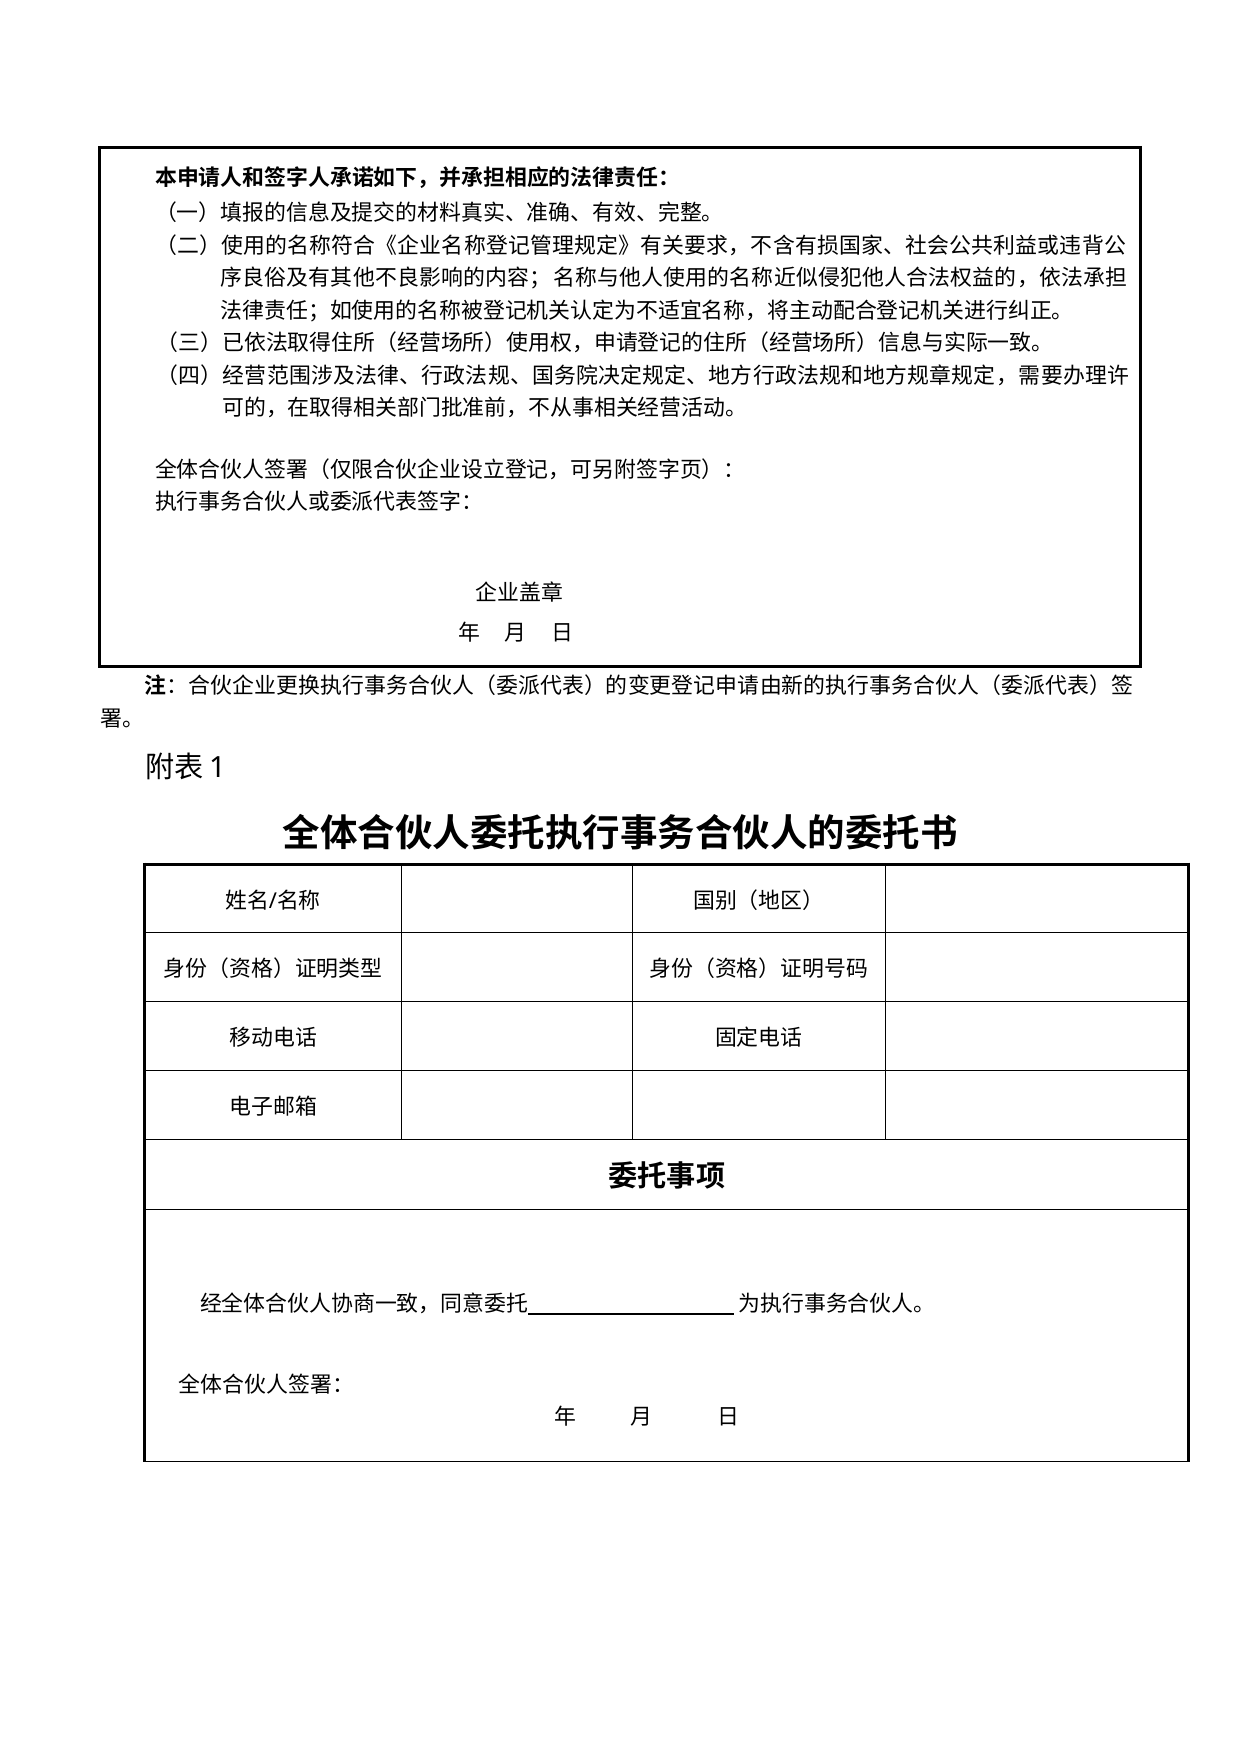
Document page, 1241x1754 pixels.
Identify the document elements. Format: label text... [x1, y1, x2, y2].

text 附表1 [145, 733, 1096, 798]
table_header [402, 866, 632, 932]
table_cell [402, 1002, 632, 1070]
table_cell 电子邮箱 [146, 1071, 401, 1139]
table_cell [402, 933, 632, 1001]
table_header 国别（地区） [633, 866, 885, 932]
table_header [886, 866, 1187, 932]
table_cell 身份（资格）证明类型 [146, 933, 401, 1001]
table_cell [402, 1071, 632, 1139]
table_cell 经全体合伙人协商一致，同意委托 为执行事务合伙人。 全体合伙人签署： 年 月 日 [146, 1210, 1187, 1461]
table_cell [886, 1071, 1187, 1139]
table_cell 本申请人和签字人承诺如下，并承担相应的法律责任： （一）填报的信息及提交的材料真实、准确、有效、完整。 （二）使用的名称符合《企业名称登记管理规定》有关要求，不含有损国家、社会公共利益或违背公序良俗及有其他不良影响的内容；名称与他人使用的名称近似侵犯他人合法权益的，依法承担法律责任；如使用的名称被登记机关认定为不适宜名称，将主动配合登记机关进行纠正。 （三）已依法取得住所（经营场所）使用权，申请登记的住所（经营场所）信息与实际一致。 （四）经营范围涉及法律、行政法规、国务院决定规定、地方行政法规和地方规章规定，需要办理许可的，在取得相关部门批准前，不从事相关经营活动。 全体合伙人签署（仅限合伙企业设立登记，可另附签字页）： 执行事务合伙人或委派代表签字： 企业盖章 年 月 日 [101, 149, 1139, 664]
table_cell 固定电话 [633, 1002, 885, 1070]
table_cell 委托事项 [146, 1140, 1187, 1208]
table_cell [633, 1071, 885, 1139]
text 注：合伙企业更换执行事务合伙人（委派代表）的变更登记申请由新的执行事务合伙人（委派代表）签署。 [100, 668, 1134, 733]
table_cell [886, 1002, 1187, 1070]
table_cell 移动电话 [146, 1002, 401, 1070]
table_cell 身份（资格）证明号码 [633, 933, 885, 1001]
table_cell [886, 933, 1187, 1001]
table_header 姓名/名称 [146, 866, 401, 932]
text 全体合伙人委托执行事务合伙人的委托书 [145, 798, 1096, 863]
